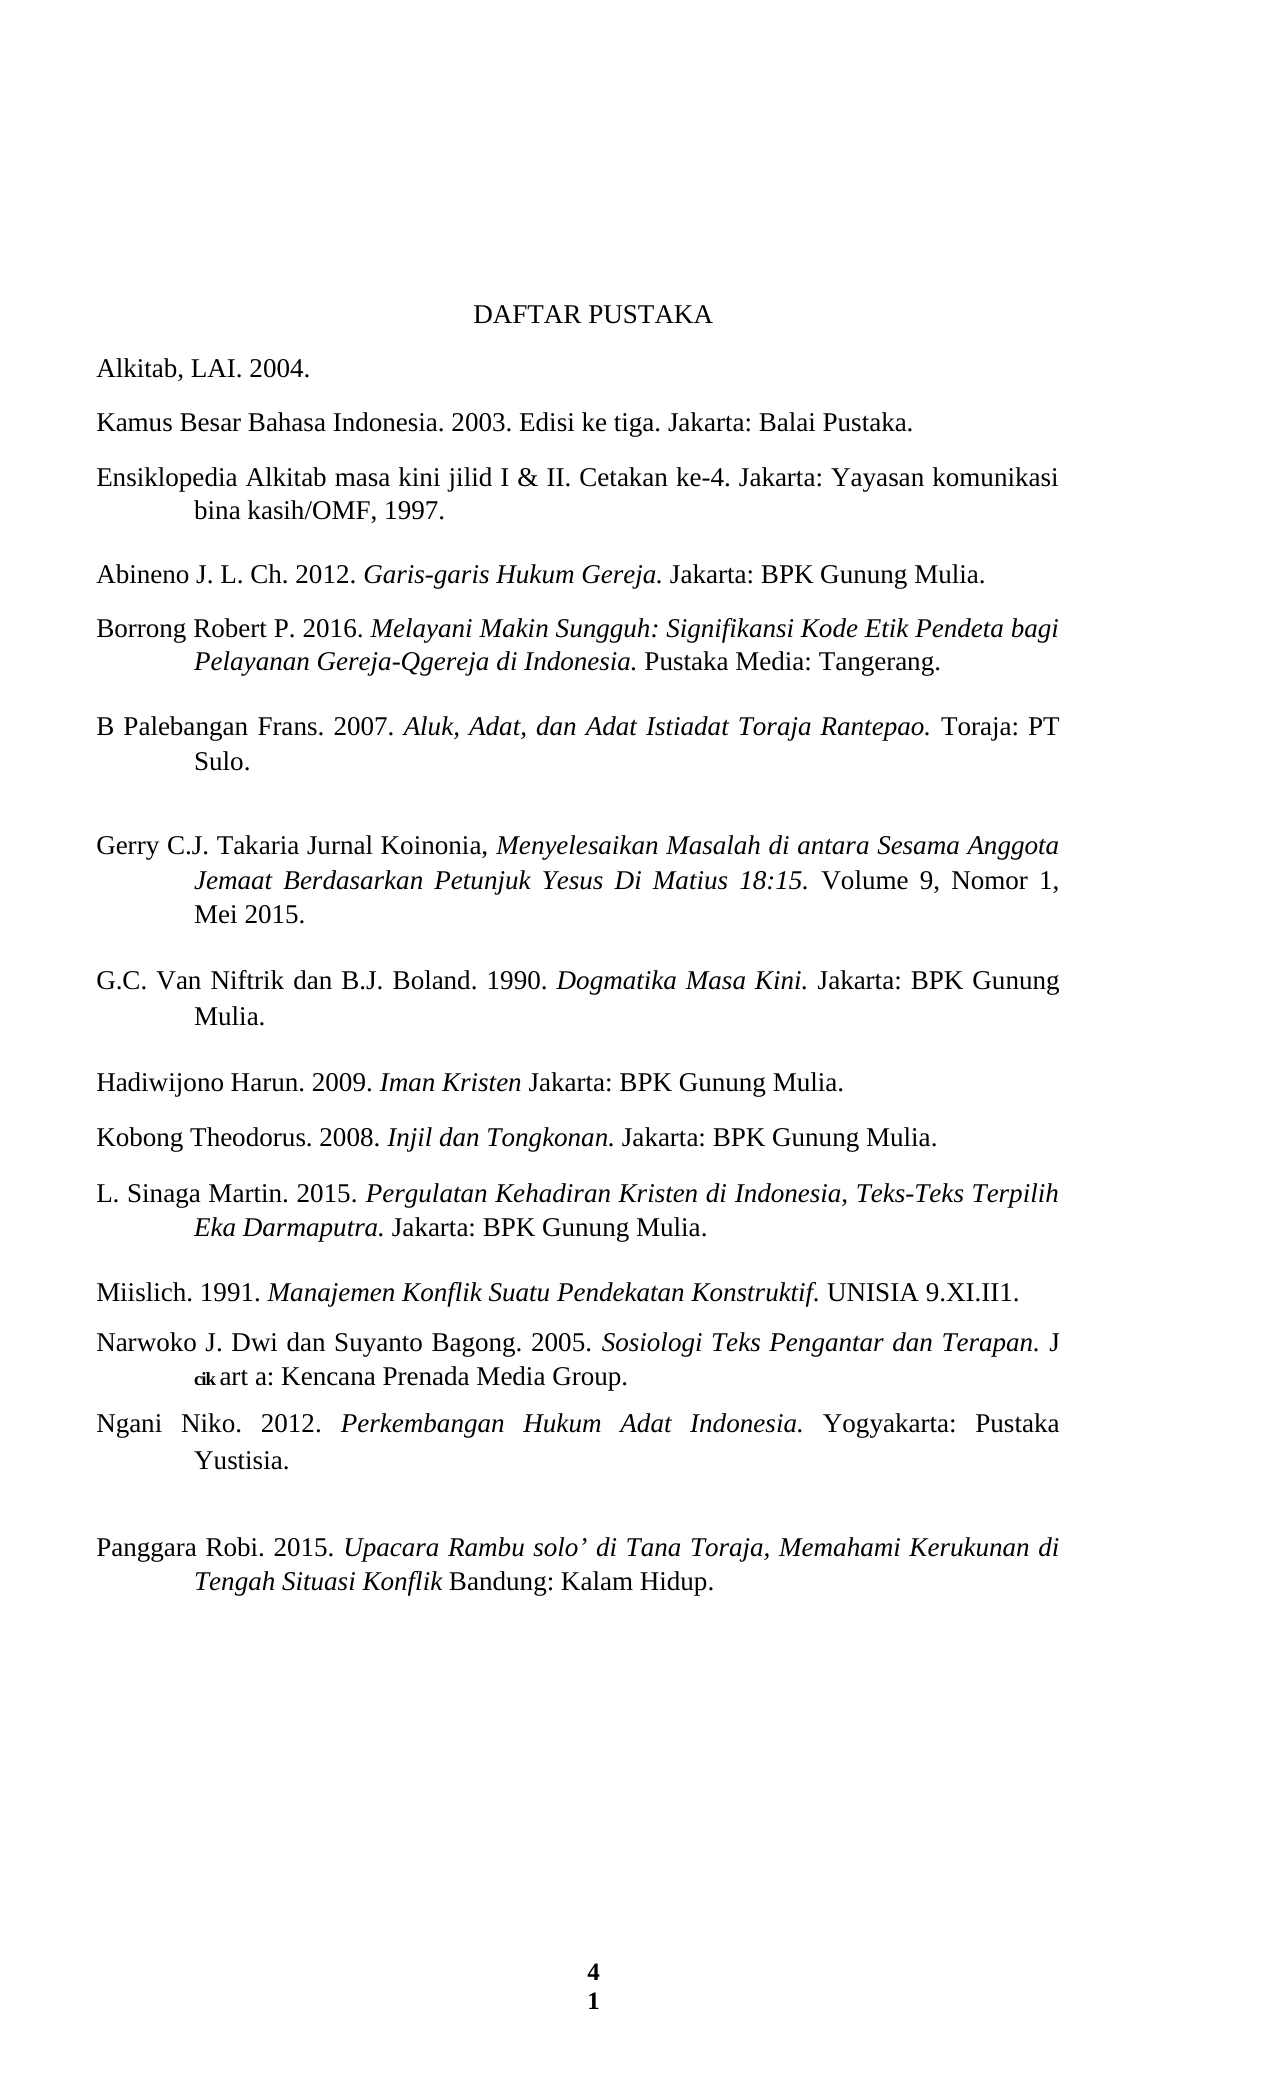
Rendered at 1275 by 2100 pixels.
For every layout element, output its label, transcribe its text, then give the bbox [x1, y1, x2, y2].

text Kobong Theodorus. 2008. Injil dan Tongkonan. Jakarta: BPK Gunung Mulia. [96, 1125, 1060, 1152]
text L. Sinaga Martin. 2015. Pergulatan Kehadiran Kristen di Indonesia, Teks-Teks Terpilih Eka Darmaputra. Jakarta: BPK Gunung Mulia. [96, 1175, 1060, 1243]
text Kamus Besar Bahasa Indonesia. 2003. Edisi ke tiga. Jakarta: Balai Pustaka. [96, 410, 1060, 437]
text DAFTAR PUSTAKA [473, 302, 1060, 329]
text Alkitab, LAI. 2004. [96, 355, 1060, 382]
text Borrong Robert P. 2016. Melayani Makin Sungguh: Signifikansi Kode Etik Pendeta bagi Pelayanan Gereja-Qgereja di Indonesia. Pustaka Media: Tangerang. [96, 611, 1060, 678]
text Miislich. 1991. Manajemen Konflik Suatu Pendekatan Konstruktif. UNISIA 9.XI.II1. [96, 1272, 1060, 1309]
text B Palebangan Frans. 2007. Aluk, Adat, dan Adat Istiadat Toraja Rantepao. Toraja: PT Sulo. [96, 708, 1060, 777]
text Panggara Robi. 2015. Upacara Rambu solo’ di Tana Toraja, Memahami Kerukunan di Tengah Situasi Konflik Bandung: Kalam Hidup. [96, 1529, 1060, 1597]
text G.C. Van Niftrik dan B.J. Boland. 1990. Dogmatika Masa Kini. Jakarta: BPK Gunung Mulia. [96, 962, 1060, 1032]
text Abineno J. L. Ch. 2012. Garis-garis Hukum Gereja. Jakarta: BPK Gunung Mulia. [96, 562, 1060, 589]
text Hadiwijono Harun. 2009. Iman Kristen Jakarta: BPK Gunung Mulia. [96, 1070, 1060, 1097]
text Ngani Niko. 2012. Perkembangan Hukum Adat Indonesia. Yogyakarta: Pustaka Yustisia. [96, 1403, 1060, 1477]
text Narwoko J. Dwi dan Suyanto Bagong. 2005. Sosiologi Teks Pengantar dan Terapan. J cik art a: Kencana Prenada Media Group. [96, 1323, 1060, 1393]
text Ensiklopedia Alkitab masa kini jilid I & II. Cetakan ke-4. Jakarta: Yayasan komunikasi bina kasih/OMF, 1997. [96, 460, 1060, 526]
text Gerry C.J. Takaria Jurnal Koinonia, Menyelesaikan Masalah di antara Sesama Anggota Jemaat Berdasarkan Petunjuk Yesus Di Matius 18:15. Volume 9, Nomor 1, Mei 2015. [96, 827, 1060, 931]
